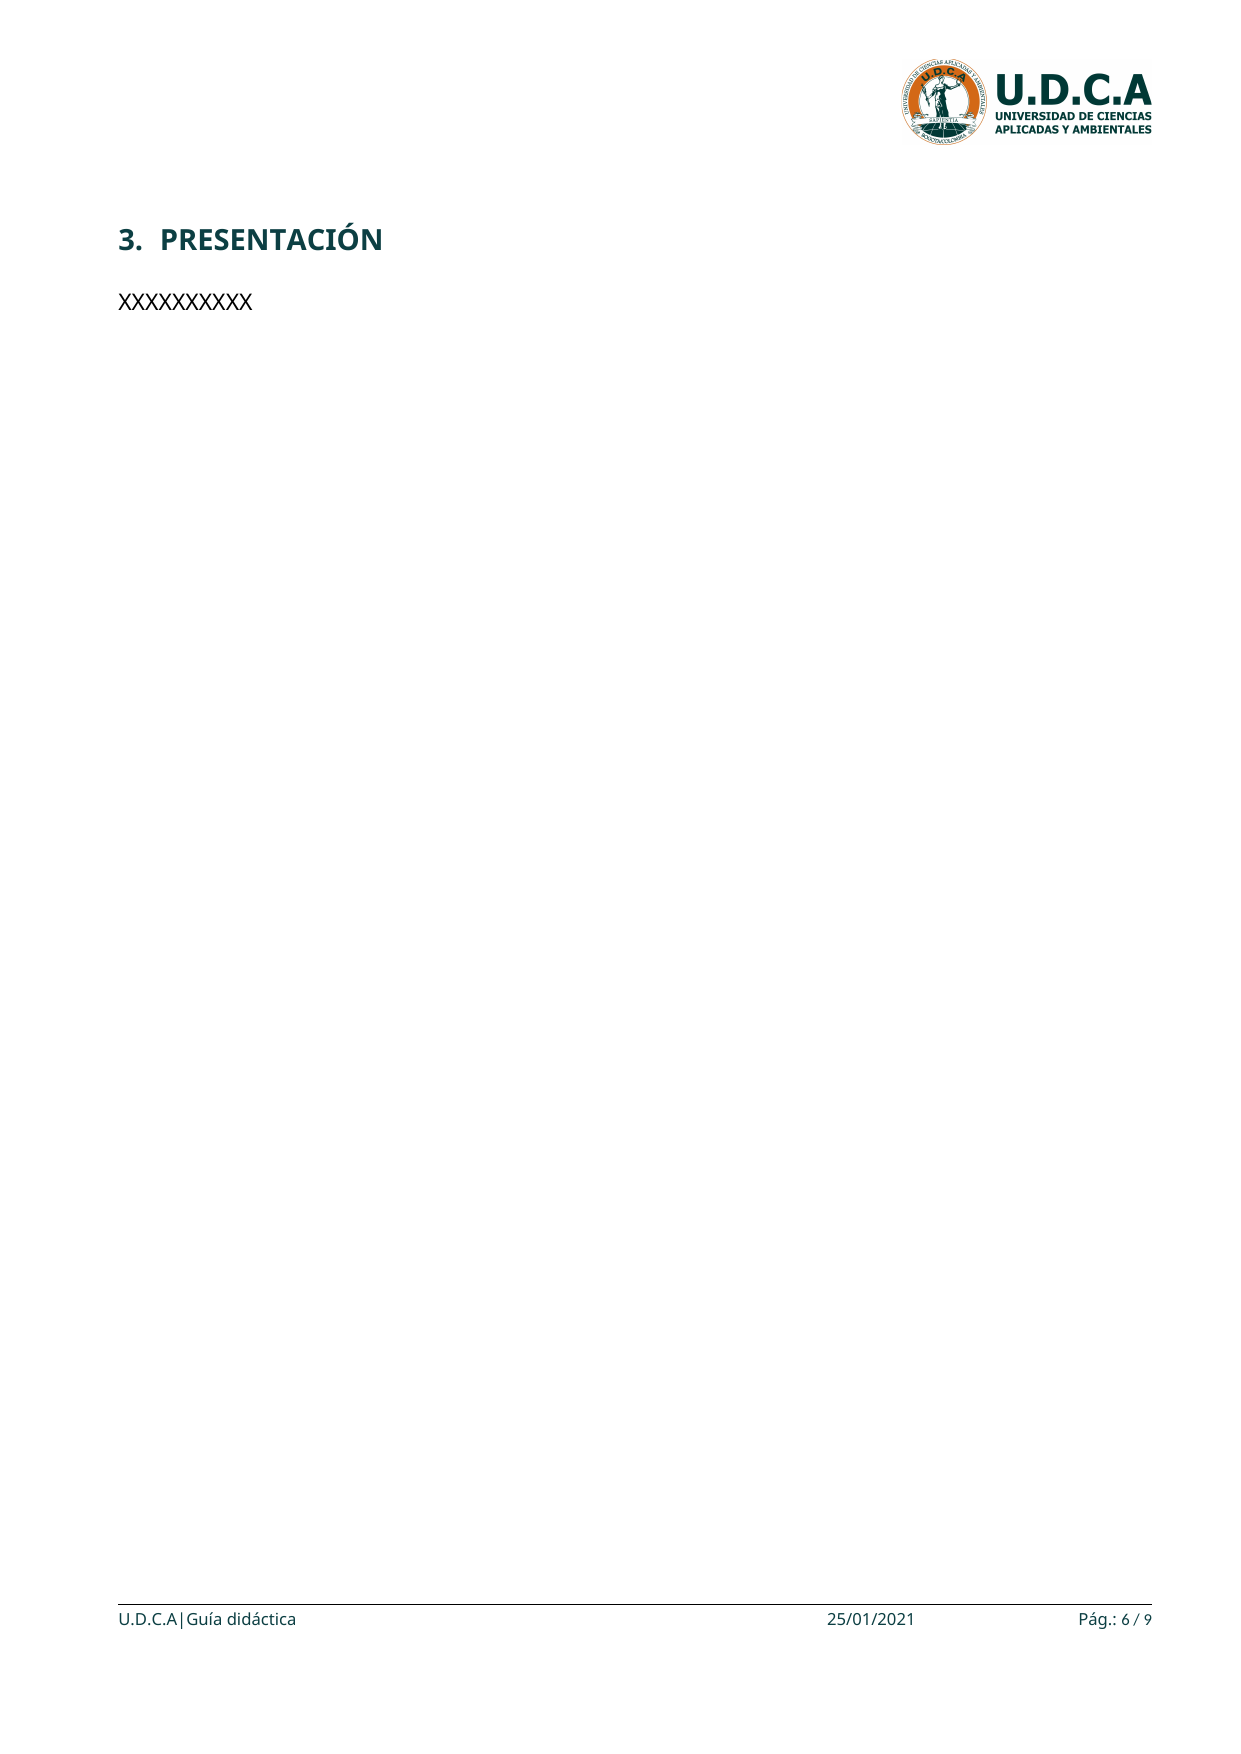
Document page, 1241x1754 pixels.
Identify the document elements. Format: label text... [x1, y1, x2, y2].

text XXXXXXXXXX [118, 286, 1152, 317]
picture [901, 59, 1152, 145]
subtitle presentación [118, 219, 1152, 259]
